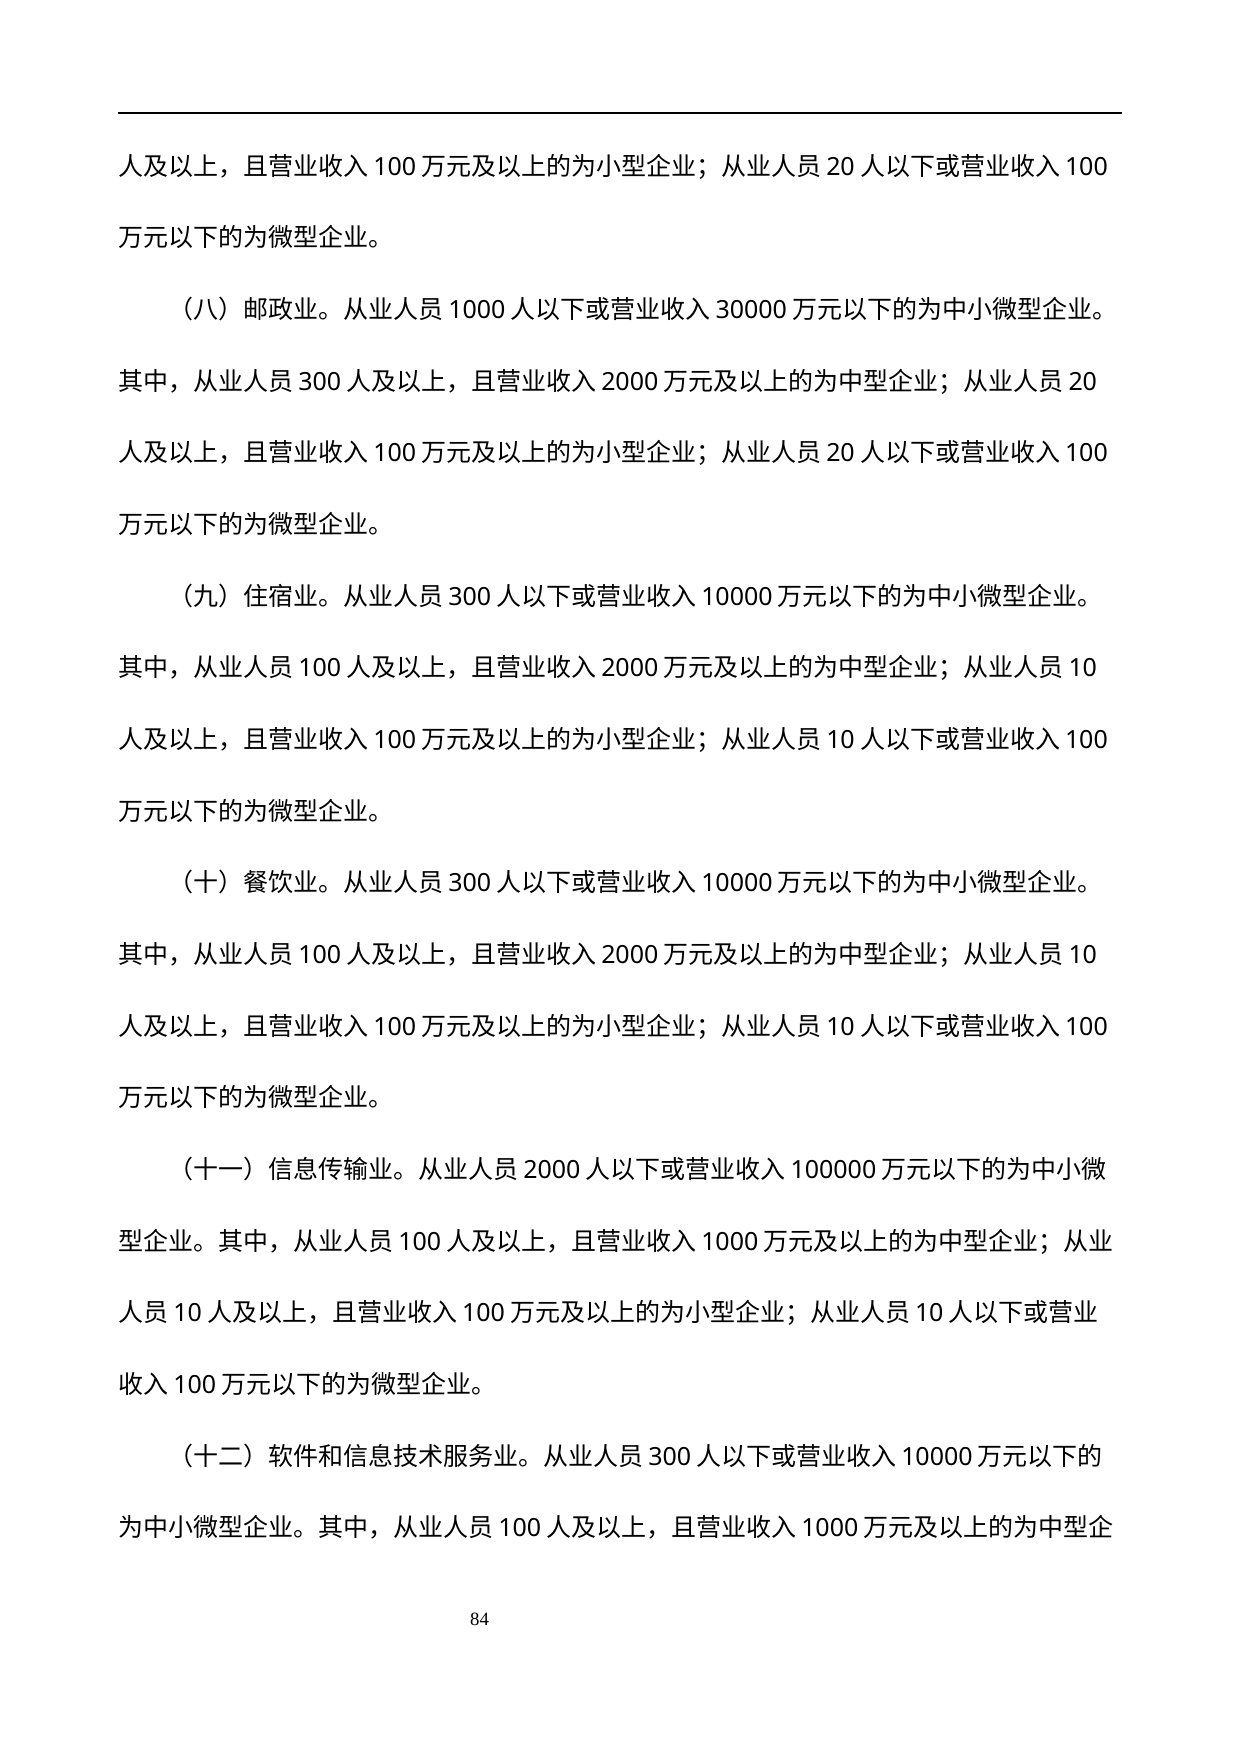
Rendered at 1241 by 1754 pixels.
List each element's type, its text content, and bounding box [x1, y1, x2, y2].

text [118, 1418, 1122, 1562]
text （十）餐饮业。从业人员300人以下或营业收入10000万元以下的为中小微型企业。其中，从业人员100人及以上，且营业收入2000万元及以上的为中型企业；从业人员10人及以上，且营业收入100万元及以上的为小型企业；从业人员10人以下或营业收入100万元以下的为微型企业。 [118, 845, 1122, 1132]
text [118, 128, 1122, 272]
text （八）邮政业。从业人员1000人以下或营业收入30000万元以下的为中小微型企业。其中，从业人员300人及以上，且营业收入2000万元及以上的为中型企业；从业人员20人及以上，且营业收入100万元及以上的为小型企业；从业人员20人以下或营业收入100万元以下的为微型企业。 [118, 272, 1122, 558]
text （十一）信息传输业。从业人员2000人以下或营业收入100000万元以下的为中小微型企业。其中，从业人员100人及以上，且营业收入1000万元及以上的为中型企业；从业人员10人及以上，且营业收入100万元及以上的为小型企业；从业人员10人以下或营业收入100万元以下的为微型企业。 [118, 1132, 1122, 1418]
text （九）住宿业。从业人员300人以下或营业收入10000万元以下的为中小微型企业。其中，从业人员100人及以上，且营业收入2000万元及以上的为中型企业；从业人员10人及以上，且营业收入100万元及以上的为小型企业；从业人员10人以下或营业收入100万元以下的为微型企业。 [118, 558, 1122, 845]
